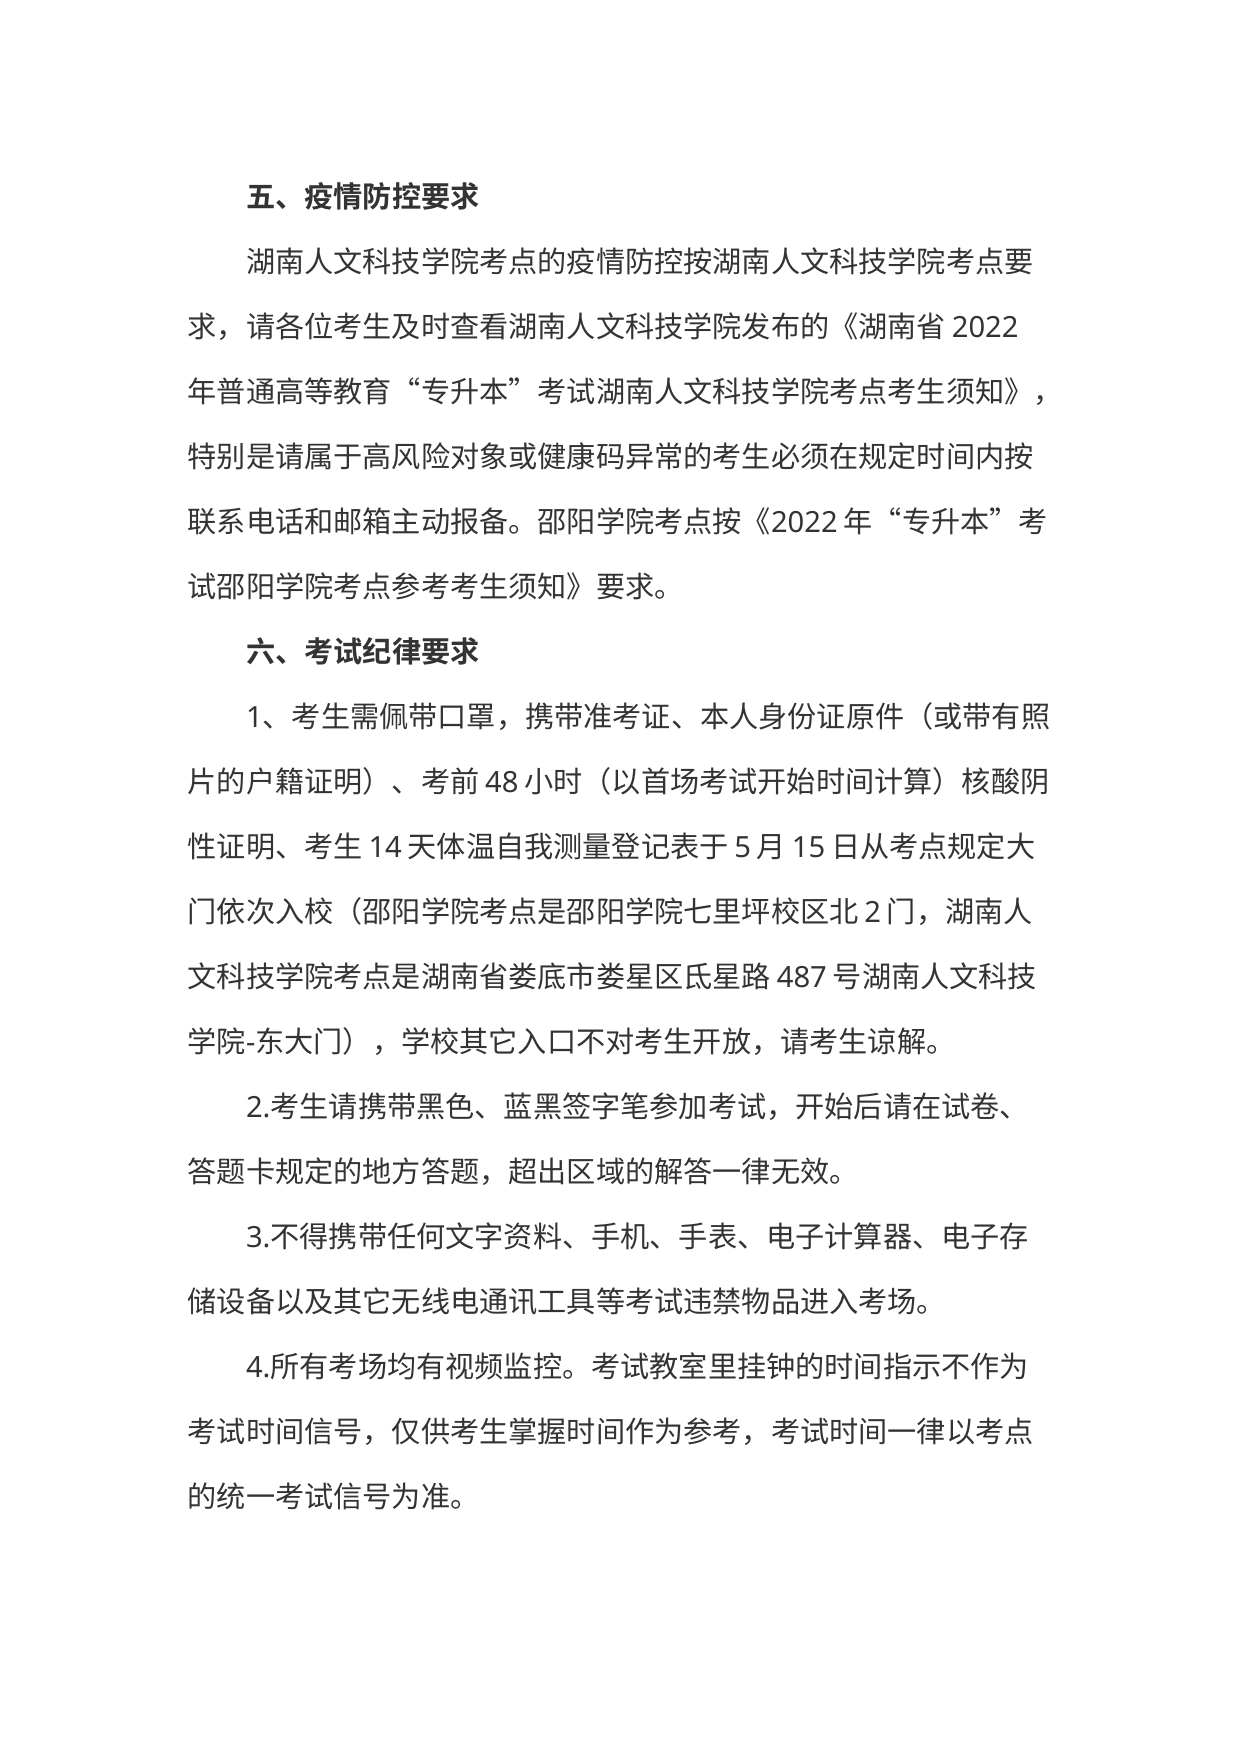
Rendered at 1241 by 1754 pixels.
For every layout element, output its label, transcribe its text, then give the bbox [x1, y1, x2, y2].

text 2.考生请携带黑色、蓝黑签字笔参加考试，开始后请在试卷、答题卡规定的地方答题，超出区域的解答一律无效。 [187, 1072, 1053, 1202]
text 3.不得携带任何文字资料、手机、手表、电子计算器、电子存储设备以及其它无线电通讯工具等考试违禁物品进入考场。 [187, 1202, 1053, 1332]
text 湖南人文科技学院考点的疫情防控按湖南人文科技学院考点要求，请各位考生及时查看湖南人文科技学院发布的《湖南省2022年普通高等教育“专升本”考试湖南人文科技学院考点考生须知》，特别是请属于高风险对象或健康码异常的考生必须在规定时间内按联系电话和邮箱主动报备。邵阳学院考点按《2022年“专升本”考试邵阳学院考点参考考生须知》要求。 [187, 227, 1053, 617]
text 六、考试纪律要求 [246, 617, 1053, 682]
text 1、考生需佩带口罩，携带准考证、本人身份证原件（或带有照片的户籍证明）、考前48小时（以首场考试开始时间计算）核酸阴性证明、考生14天体温自我测量登记表于5月15日从考点规定大门依次入校（邵阳学院考点是邵阳学院七里坪校区北2门，湖南人文科技学院考点是湖南省娄底市娄星区氐星路487号湖南人文科技学院-东大门），学校其它入口不对考生开放，请考生谅解。 [187, 682, 1053, 1072]
text 五、疫情防控要求 [246, 162, 1053, 227]
text 4.所有考场均有视频监控。考试教室里挂钟的时间指示不作为考试时间信号，仅供考生掌握时间作为参考，考试时间一律以考点的统一考试信号为准。 [187, 1332, 1053, 1527]
